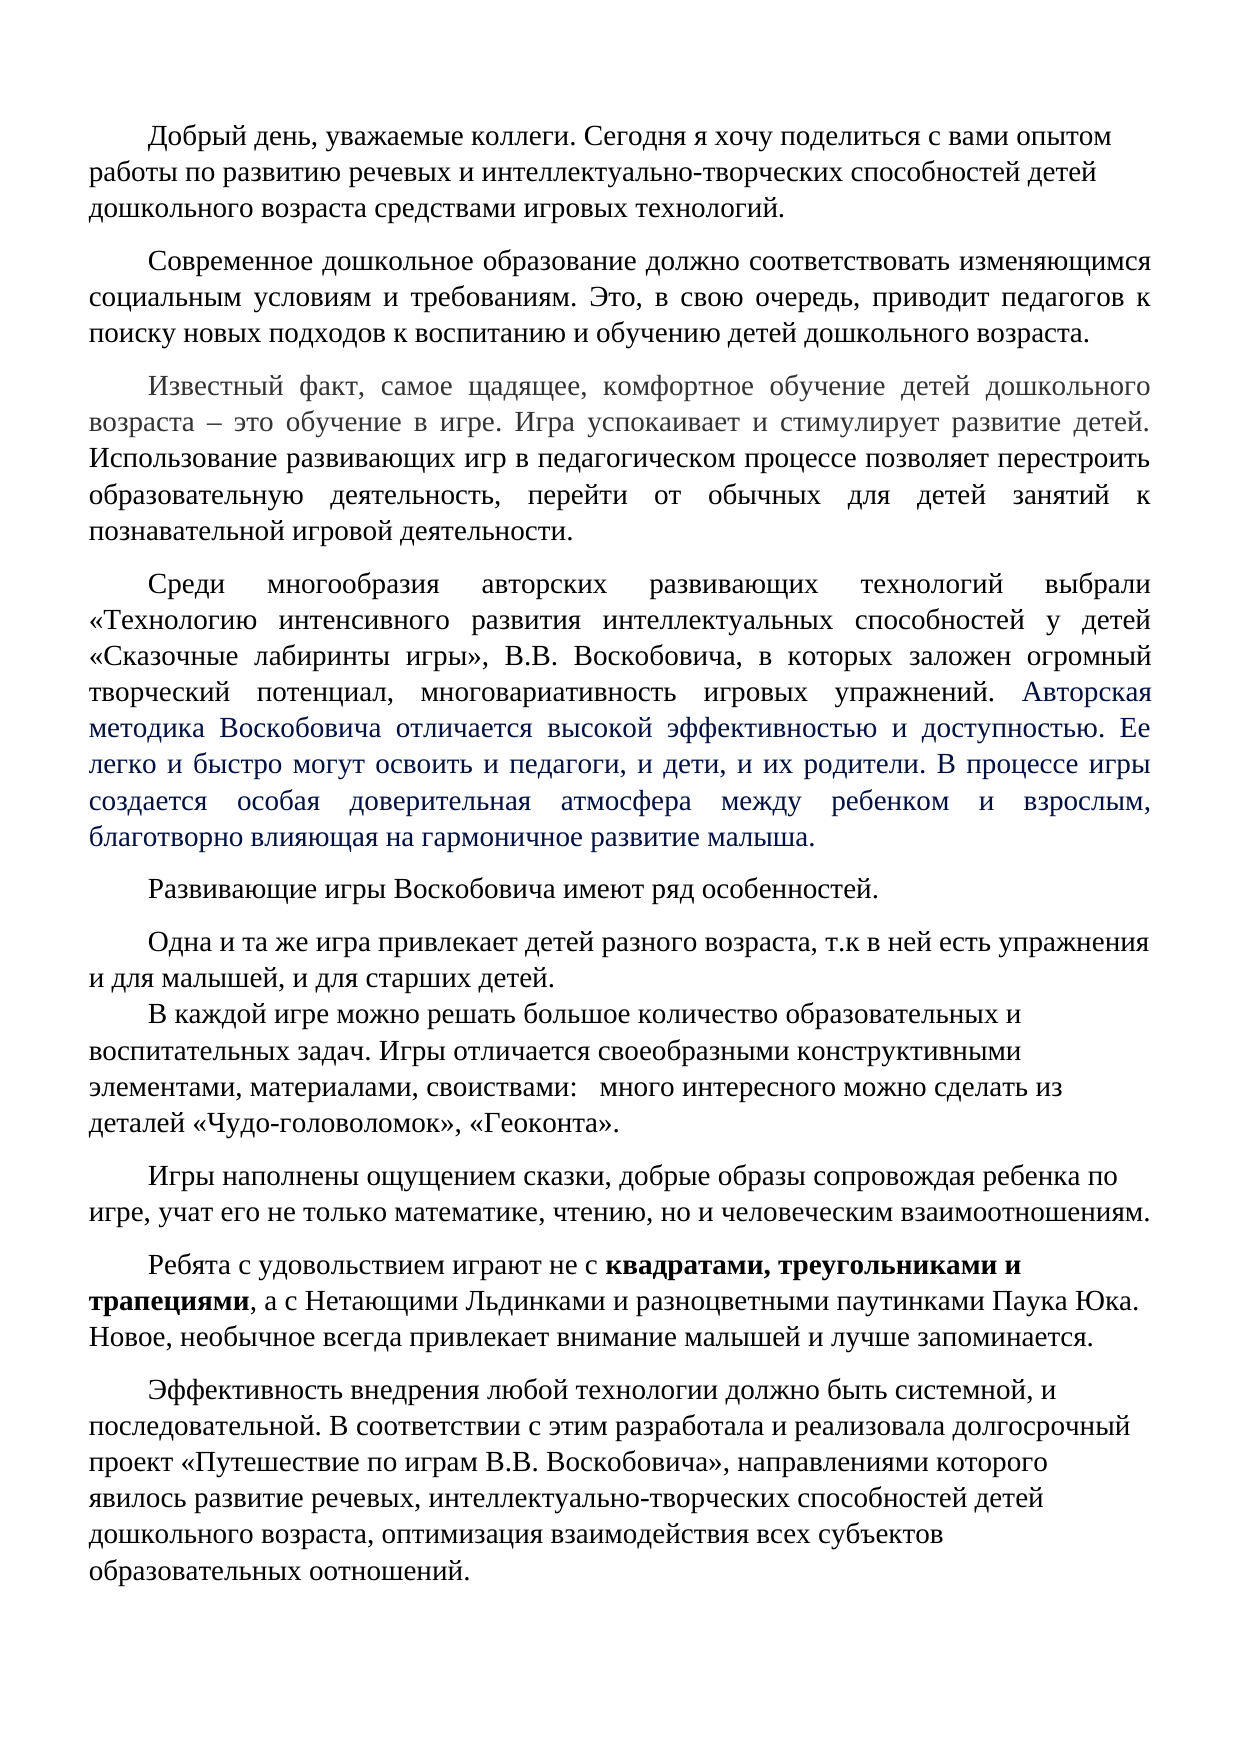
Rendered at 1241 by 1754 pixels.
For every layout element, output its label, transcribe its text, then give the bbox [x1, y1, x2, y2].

text Одна и та же игра привлекает детей разного возраста, т.к в ней есть упражнения и для малышей, и для старших детей. [88, 924, 1152, 994]
text Среди многообразия авторских развивающих технологий выбрали «Технологию интенсивного развития интеллектуальных способностей у детей «Сказочные лабиринты игры», В.В. Воскобовича, в которых заложен огромный творческий потенциал, многовариативность игровых упражнений. Авторская методика Воскобовича отличается высокой эффективностью и доступностью. Ее легко и быстро могут освоить и педагоги, и дети, и их родители. В процессе игры создается особая доверительная атмосфера между ребенком и взрослым, благотворно влияющая на гармоничное развитие малыша. [88, 566, 1152, 852]
text Эффективность внедрения любой технологии должно быть системной, и последовательной. В соответствии с этим разработала и реализовала долгосрочный проект «Путешествие по играм В.В. Воскобовича», направлениями которого явилось развитие речевых, интеллектуально-творческих способностей детей дошкольного возраста, оптимизация взаимодействия всех субъектов образовательных оотношений. [88, 1372, 1152, 1586]
text Развивающие игры Воскобовича имеют ряд особенностей. [88, 872, 1152, 905]
text Игры наполнены ощущением сказки, добрые образы сопровождая ребенка по игре, учат его не только математике, чтению, но и человеческим взаимоотношениям. [88, 1158, 1152, 1228]
text Ребята с удовольствием играют не с квадратами, треугольниками и трапециями, а с Нетающими Льдинками и разноцветными паутинками Паука Юка. Новое, необычное всегда привлекает внимание малышей и лучше запоминается. [88, 1247, 1152, 1353]
text Добрый день, уважаемые коллеги. Сегодня я хочу поделиться с вами опытом работы по развитию речевых и интеллектуально-творческих способностей детей дошкольного возраста средствами игровых технологий. [88, 118, 1152, 224]
text Современное дошкольное образование должно соответствовать изменяющимся социальным условиям и требованиям. Это, в свою очередь, приводит педагогов к поиску новых подходов к воспитанию и обучению детей дошкольного возраста. [88, 243, 1152, 349]
text Известный факт, самое щадящее, комфортное обучение детей дошкольного возраста – это обучение в игре. Игра успокаивает и стимулирует развитие детей. Использование развивающих игр в педагогическом процессе позволяет перестроить образовательную деятельность, перейти от обычных для детей занятий к познавательной игровой деятельности. [88, 368, 1152, 546]
text В каждой игре можно решать большое количество образовательных и воспитательных задач. Игры отличается своеобразными конструктивными элементами, материалами, своиствами: много интересного можно сделать из деталей «Чудо-головоломок», «Геоконта». [88, 997, 1152, 1139]
